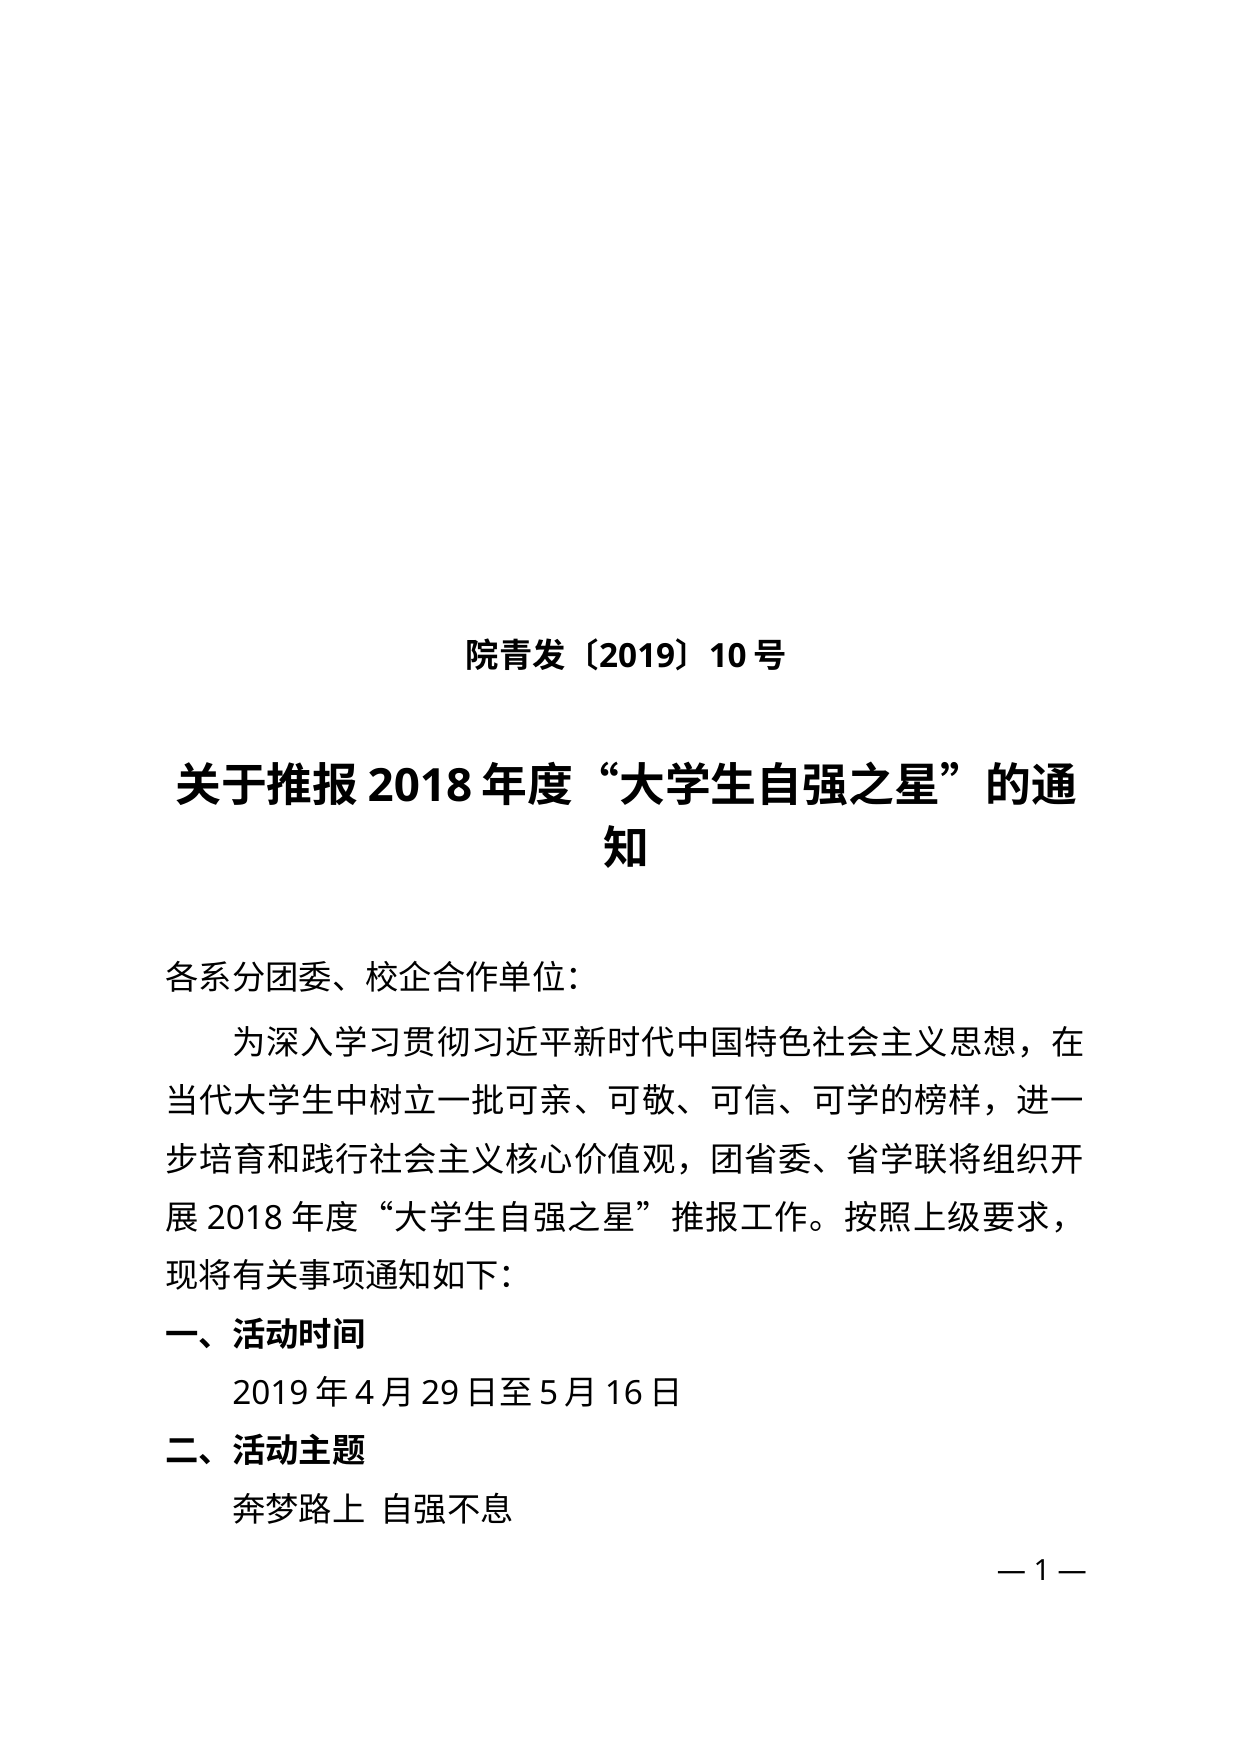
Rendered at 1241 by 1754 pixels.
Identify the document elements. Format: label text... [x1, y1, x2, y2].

text 关于推报2018年度“大学生自强之星”的通知 [165, 752, 1087, 877]
text 二、活动主题 [165, 1416, 1087, 1474]
text 一、活动时间 [165, 1299, 1087, 1358]
text 为深入学习贯彻习近平新时代中国特色社会主义思想，在当代大学生中树立一批可亲、可敬、可信、可学的榜样，进一步培育和践行社会主义核心价值观，团省委、省学联将组织开展2018年度“大学生自强之星”推报工作。按照上级要求，现将有关事项通知如下： [165, 1008, 1087, 1299]
text 各系分团委、校企合作单位： [165, 942, 1087, 1008]
text 2019年4月29日至5月16日 [165, 1358, 1087, 1416]
text 奔梦路上 自强不息 [165, 1474, 1087, 1533]
text 院青发〔2019〕10号 [165, 620, 1087, 686]
